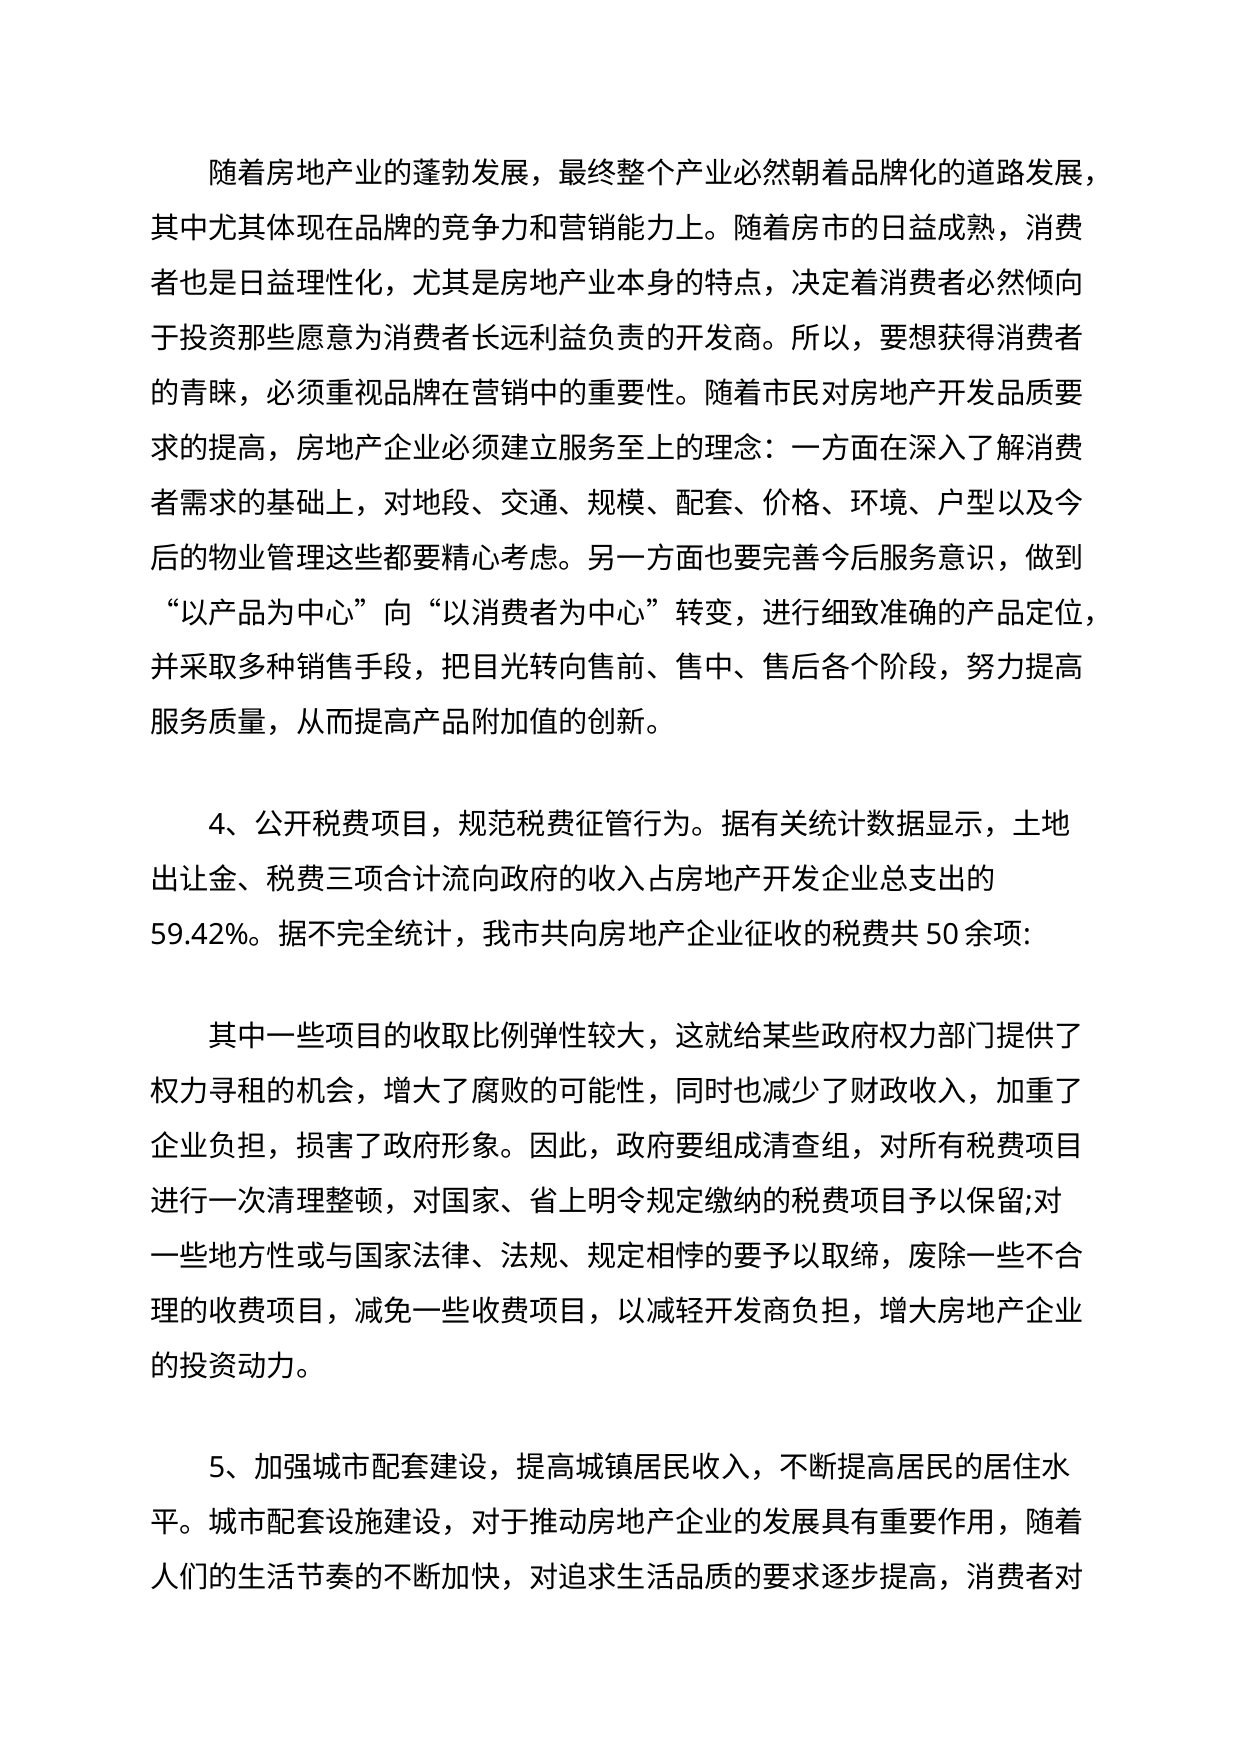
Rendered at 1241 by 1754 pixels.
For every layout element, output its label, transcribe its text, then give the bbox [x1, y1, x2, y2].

text 随着房地产业的蓬勃发展，最终整个产业必然朝着品牌化的道路发展，其中尤其体现在品牌的竞争力和营销能力上。随着房市的日益成熟，消费者也是日益理性化，尤其是房地产业本身的特点，决定着消费者必然倾向于投资那些愿意为消费者长远利益负责的开发商。所以，要想获得消费者的青睐，必须重视品牌在营销中的重要性。随着市民对房地产开发品质要求的提高，房地产企业必须建立服务至上的理念：一方面在深入了解消费者需求的基础上，对地段、交通、规模、配套、价格、环境、户型以及今后的物业管理这些都要精心考虑。另一方面也要完善今后服务意识，做到“以产品为中心”向“以消费者为中心”转变，进行细致准确的产品定位，并采取多种销售手段，把目光转向售前、售中、售后各个阶段，努力提高服务质量，从而提高产品附加值的创新。 [150, 150, 1090, 741]
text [150, 1444, 1090, 1596]
text 4、公开税费项目，规范税费征管行为。据有关统计数据显示，土地出让金、税费三项合计流向政府的收入占房地产开发企业总支出的59.42%。据不完全统计，我市共向房地产企业征收的税费共50余项: [150, 801, 1090, 953]
text 其中一些项目的收取比例弹性较大，这就给某些政府权力部门提供了权力寻租的机会，增大了腐败的可能性，同时也减少了财政收入，加重了企业负担，损害了政府形象。因此，政府要组成清查组，对所有税费项目进行一次清理整顿，对国家、省上明令规定缴纳的税费项目予以保留;对一些地方性或与国家法律、法规、规定相悖的要予以取缔，废除一些不合理的收费项目，减免一些收费项目，以减轻开发商负担，增大房地产企业的投资动力。 [150, 1013, 1090, 1384]
